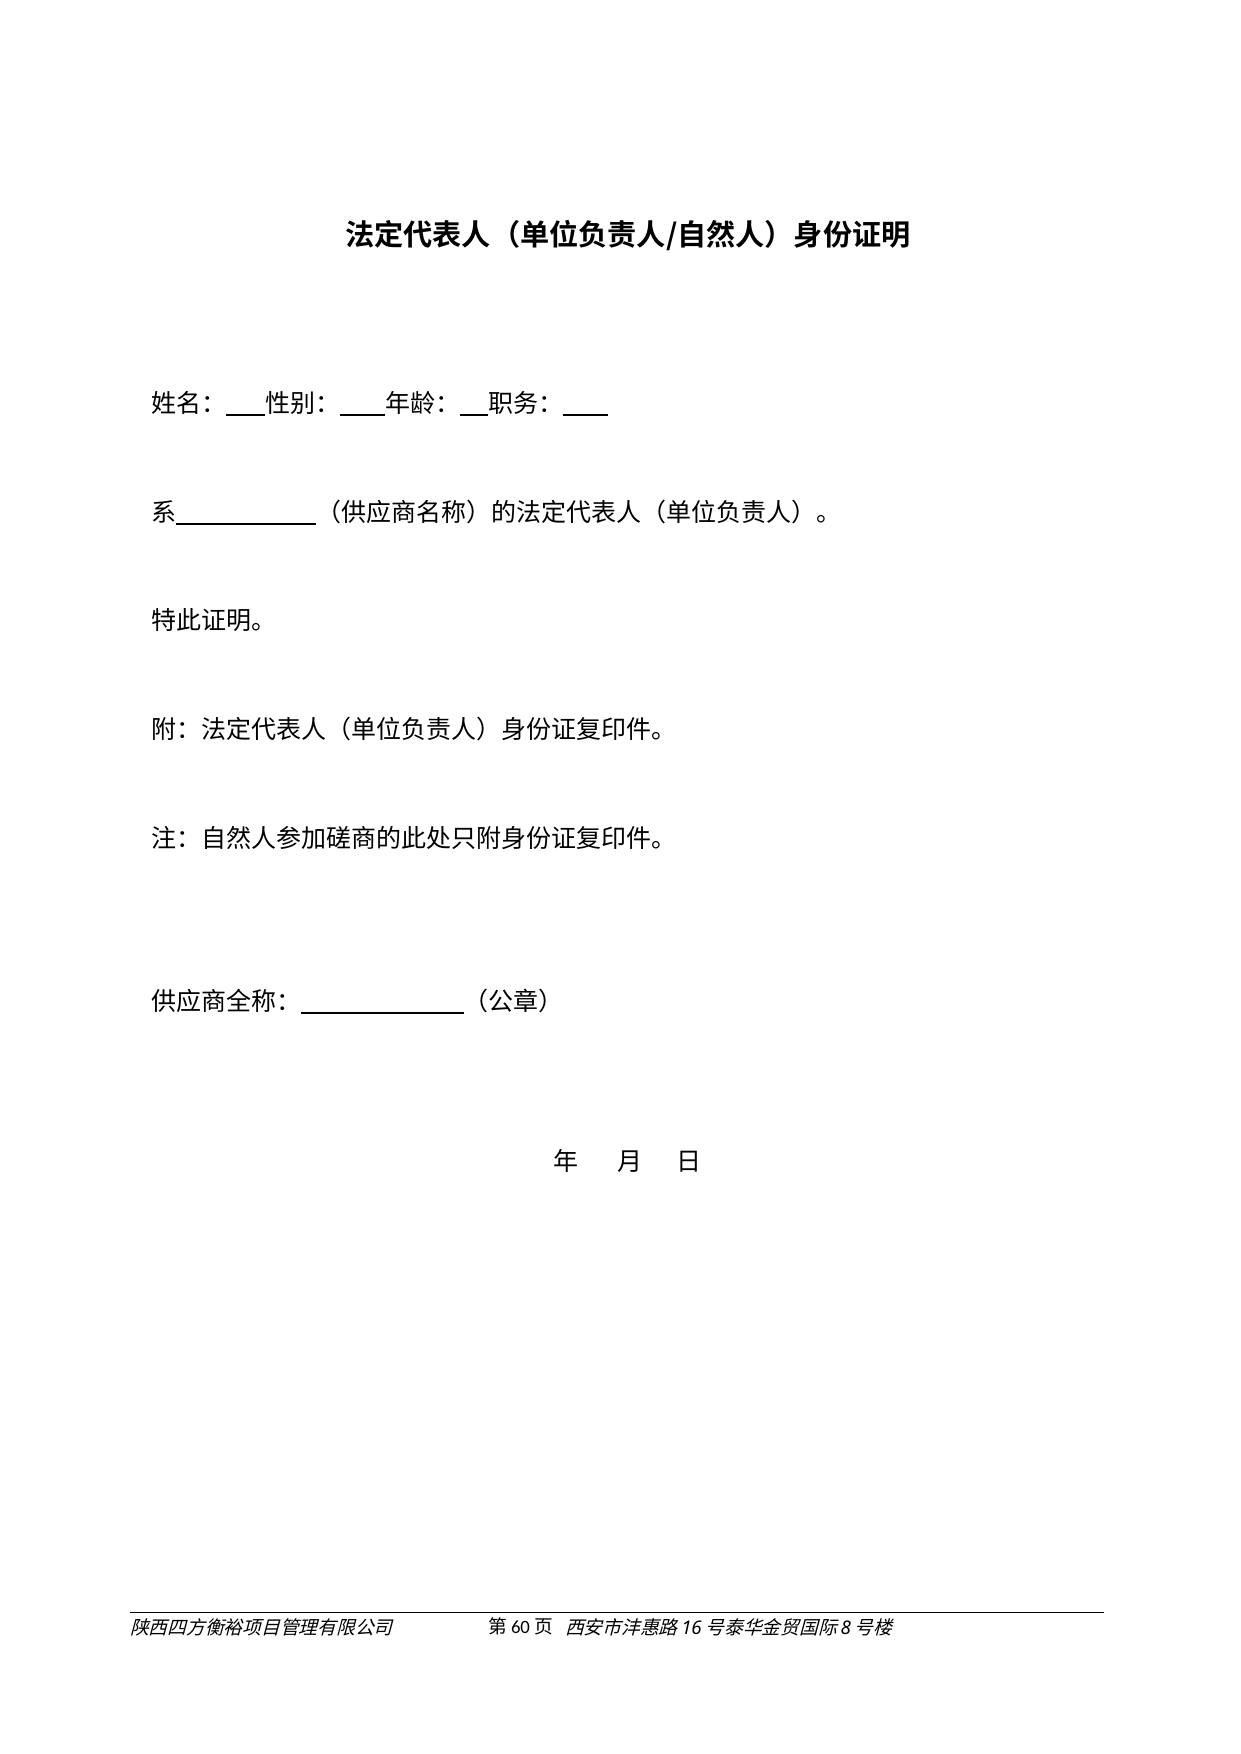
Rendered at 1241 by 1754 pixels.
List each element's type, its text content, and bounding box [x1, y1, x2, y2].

text 附：法定代表人（单位负责人）身份证复印件。 [130, 709, 1093, 746]
text 供应商全称： （公章） [130, 981, 1104, 1018]
text 系 （供应商名称）的法定代表人（单位负责人）。 [130, 492, 1093, 528]
text 法定代表人（单位负责人/自然人）身份证明 [130, 211, 1104, 253]
text 特此证明。 [130, 601, 1093, 637]
text 注：自然人参加磋商的此处只附身份证复印件。 [130, 818, 1093, 854]
text 姓名： 性别： 年龄： 职务： [130, 383, 1093, 419]
text 年 月 日 [130, 1141, 1104, 1177]
